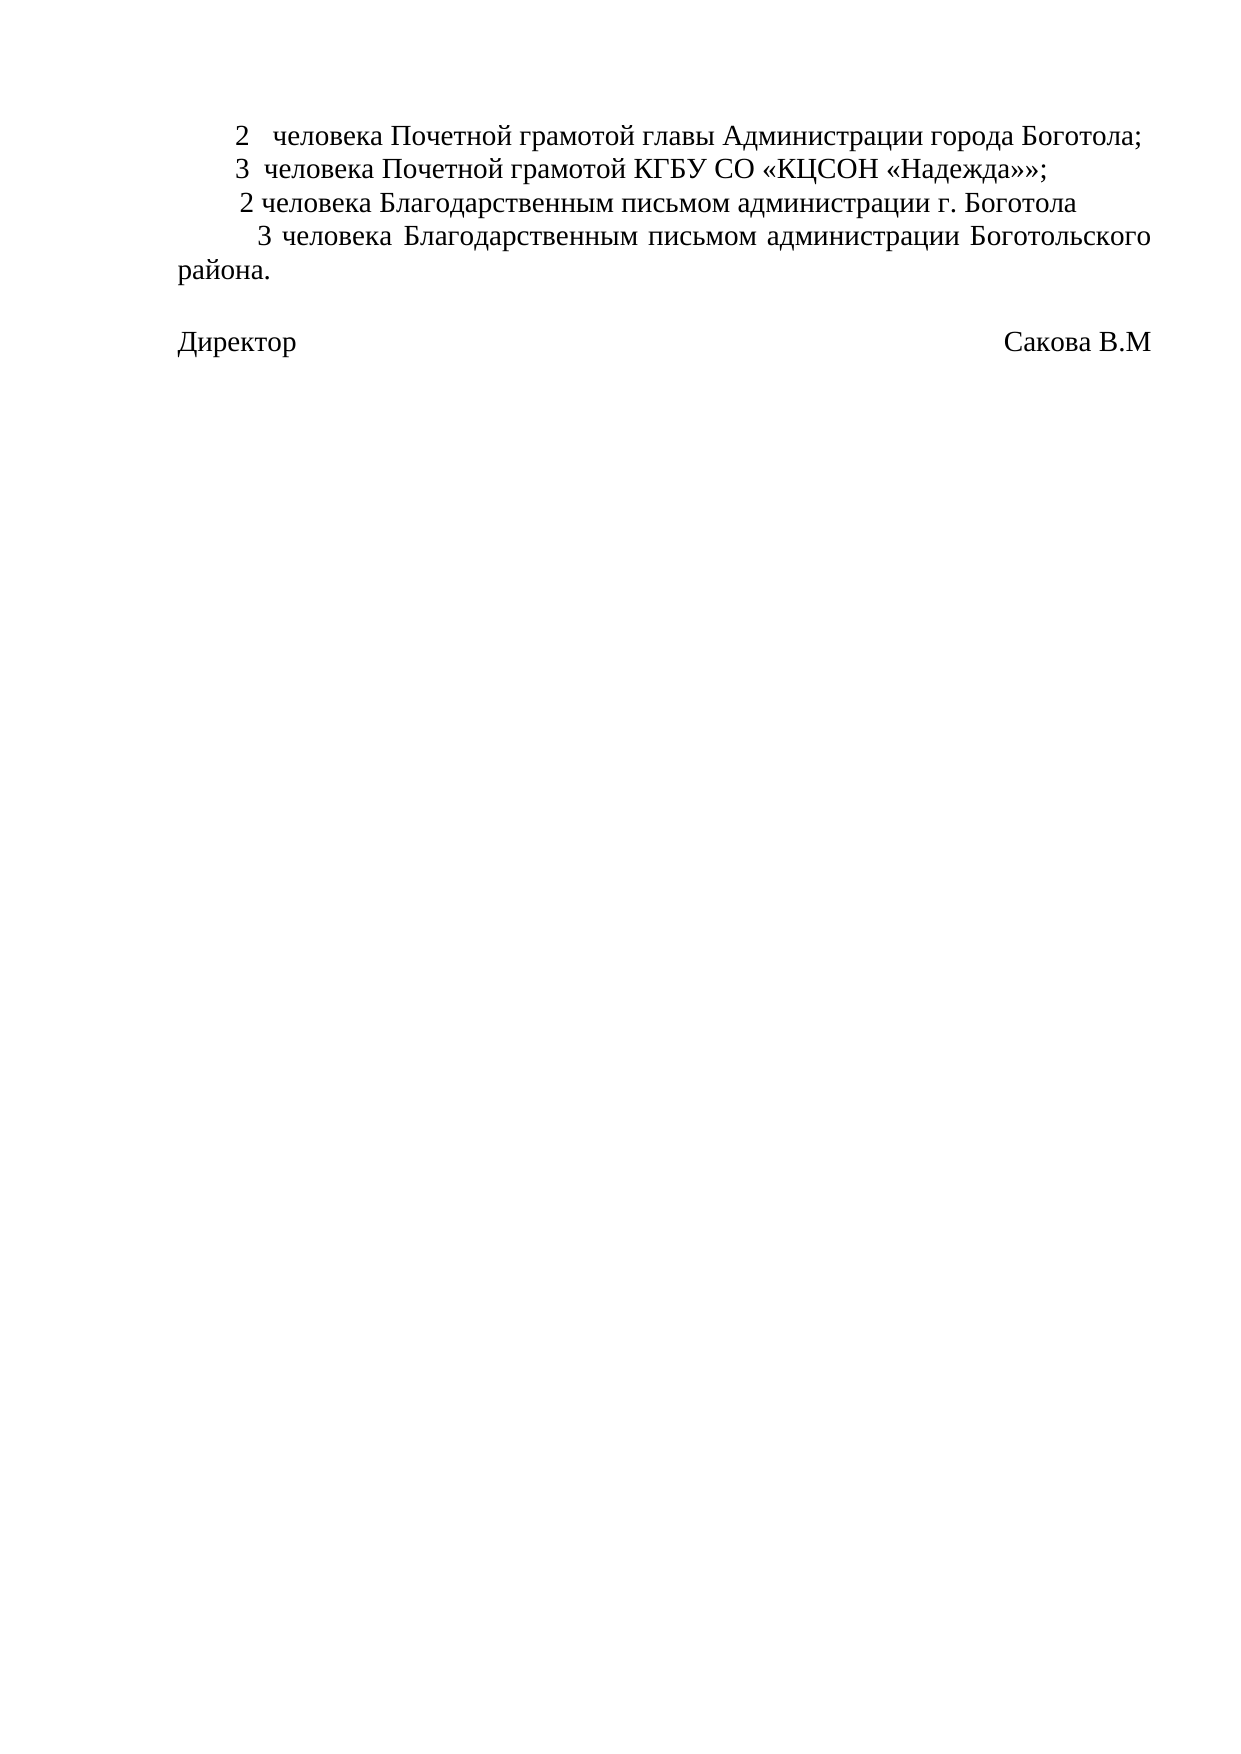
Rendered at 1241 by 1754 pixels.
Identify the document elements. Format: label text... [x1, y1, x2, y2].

text 3 человека Благодарственным письмом администрации Боготольского района. [177, 219, 1152, 286]
text Директор Сакова В.М [177, 324, 1152, 358]
text 2 человека Благодарственным письмом администрации г. Боготола [177, 185, 1152, 219]
list человека Почетной грамотой главы Администрации города Боготола; [235, 118, 1152, 152]
list человека Почетной грамотой КГБУ СО «КЦСОН «Надежда»»; [235, 152, 1152, 185]
